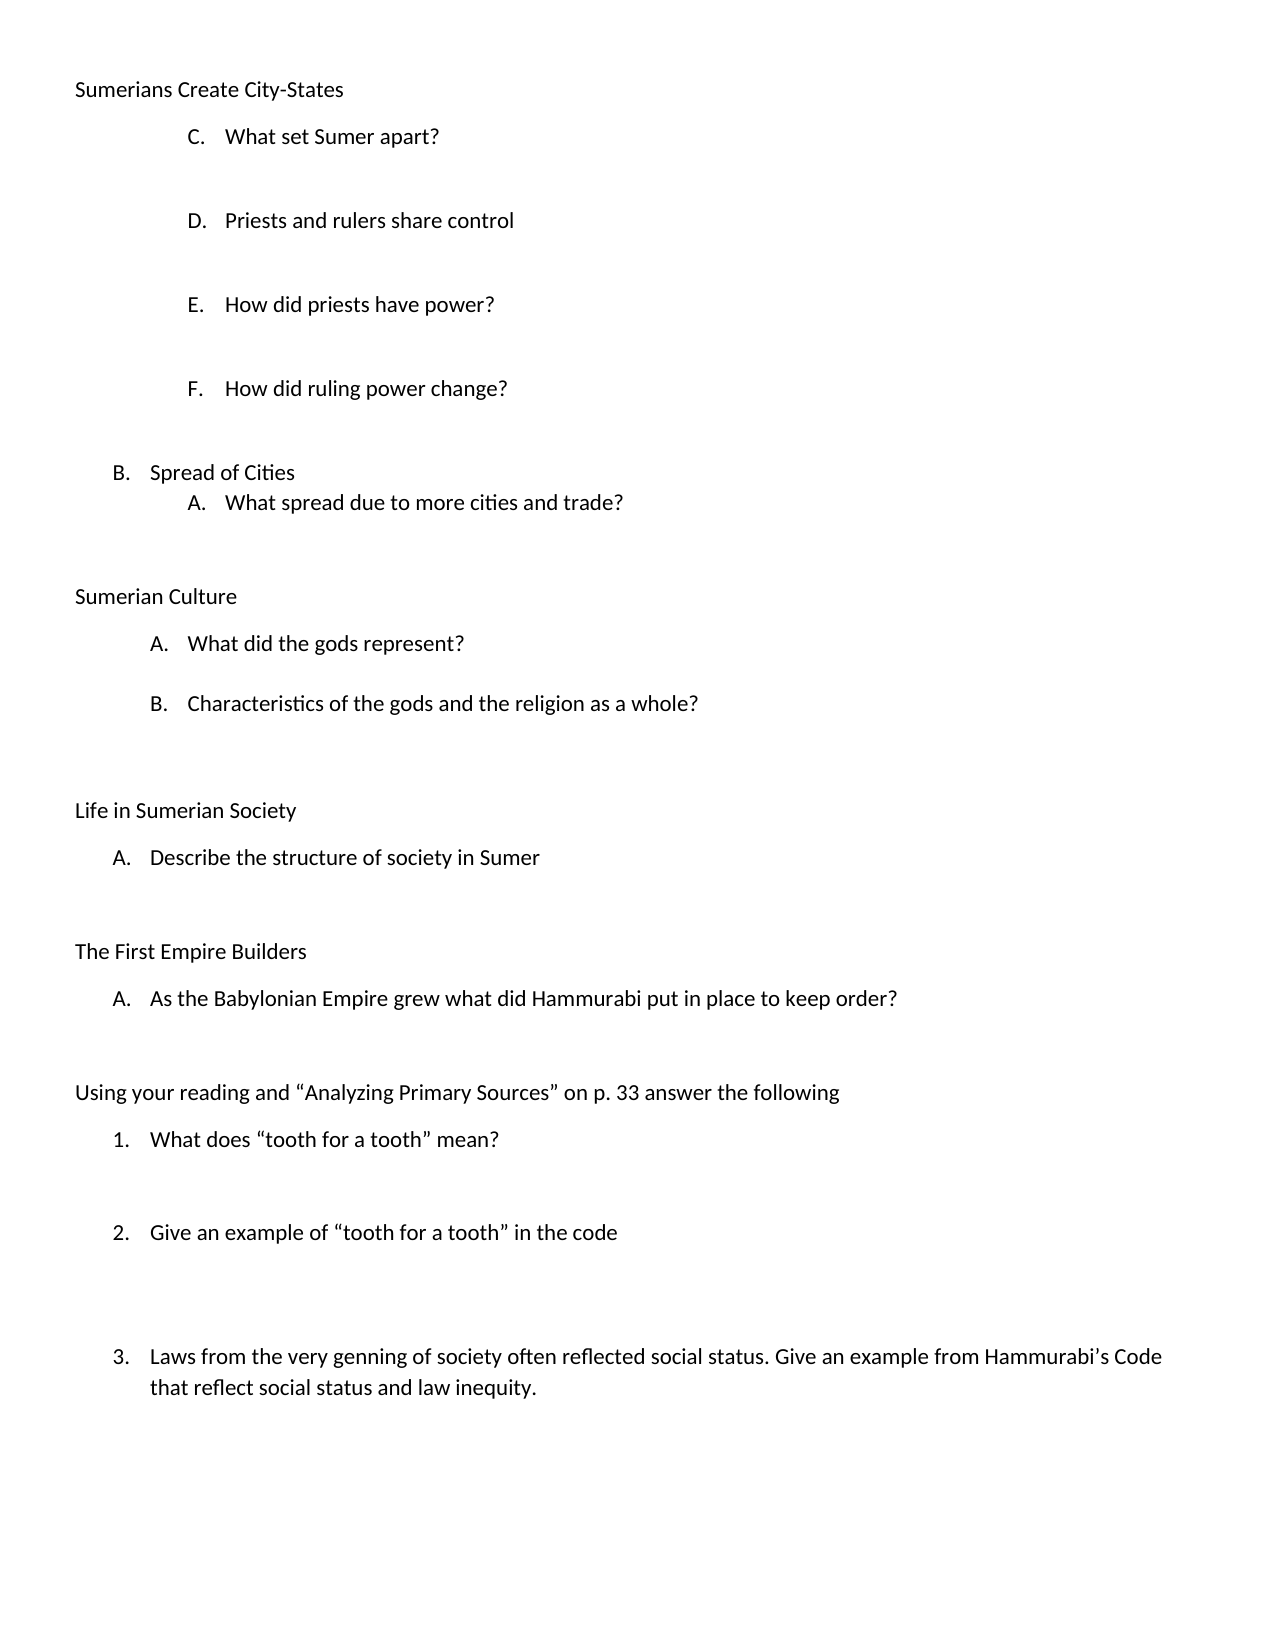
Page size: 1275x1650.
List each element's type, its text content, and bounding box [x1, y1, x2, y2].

text The First Empire Builders [75, 937, 1200, 965]
list What spread due to more cities and trade? [187, 488, 1200, 516]
list How did priests have power? [187, 290, 1200, 318]
list Spread of Cities [112, 458, 1200, 486]
list What did the gods represent? [150, 629, 1200, 657]
list Give an example of “tooth for a tooth” in the code [112, 1218, 1200, 1247]
list Laws from the very genning of society often reflected social status. Give an example from Hammurabi’s Code that reflect social status and law inequity. [112, 1342, 1200, 1401]
text Using your reading and “Analyzing Primary Sources” on p. 33 answer the following [75, 1078, 1200, 1106]
list As the Babylonian Empire grew what did Hammurabi put in place to keep order? [112, 984, 1200, 1012]
list Priests and rulers share control [187, 206, 1200, 234]
text Sumerians Create City-States [75, 75, 1200, 103]
text Life in Sumerian Society [75, 797, 1200, 825]
list What does “tooth for a tooth” mean? [112, 1125, 1200, 1153]
list Describe the structure of society in Sumer [112, 843, 1200, 872]
text Sumerian Culture [75, 582, 1200, 610]
list What set Sumer apart? [187, 122, 1200, 150]
list Characteristics of the gods and the religion as a whole? [150, 689, 1200, 717]
list How did ruling power change? [187, 374, 1200, 402]
